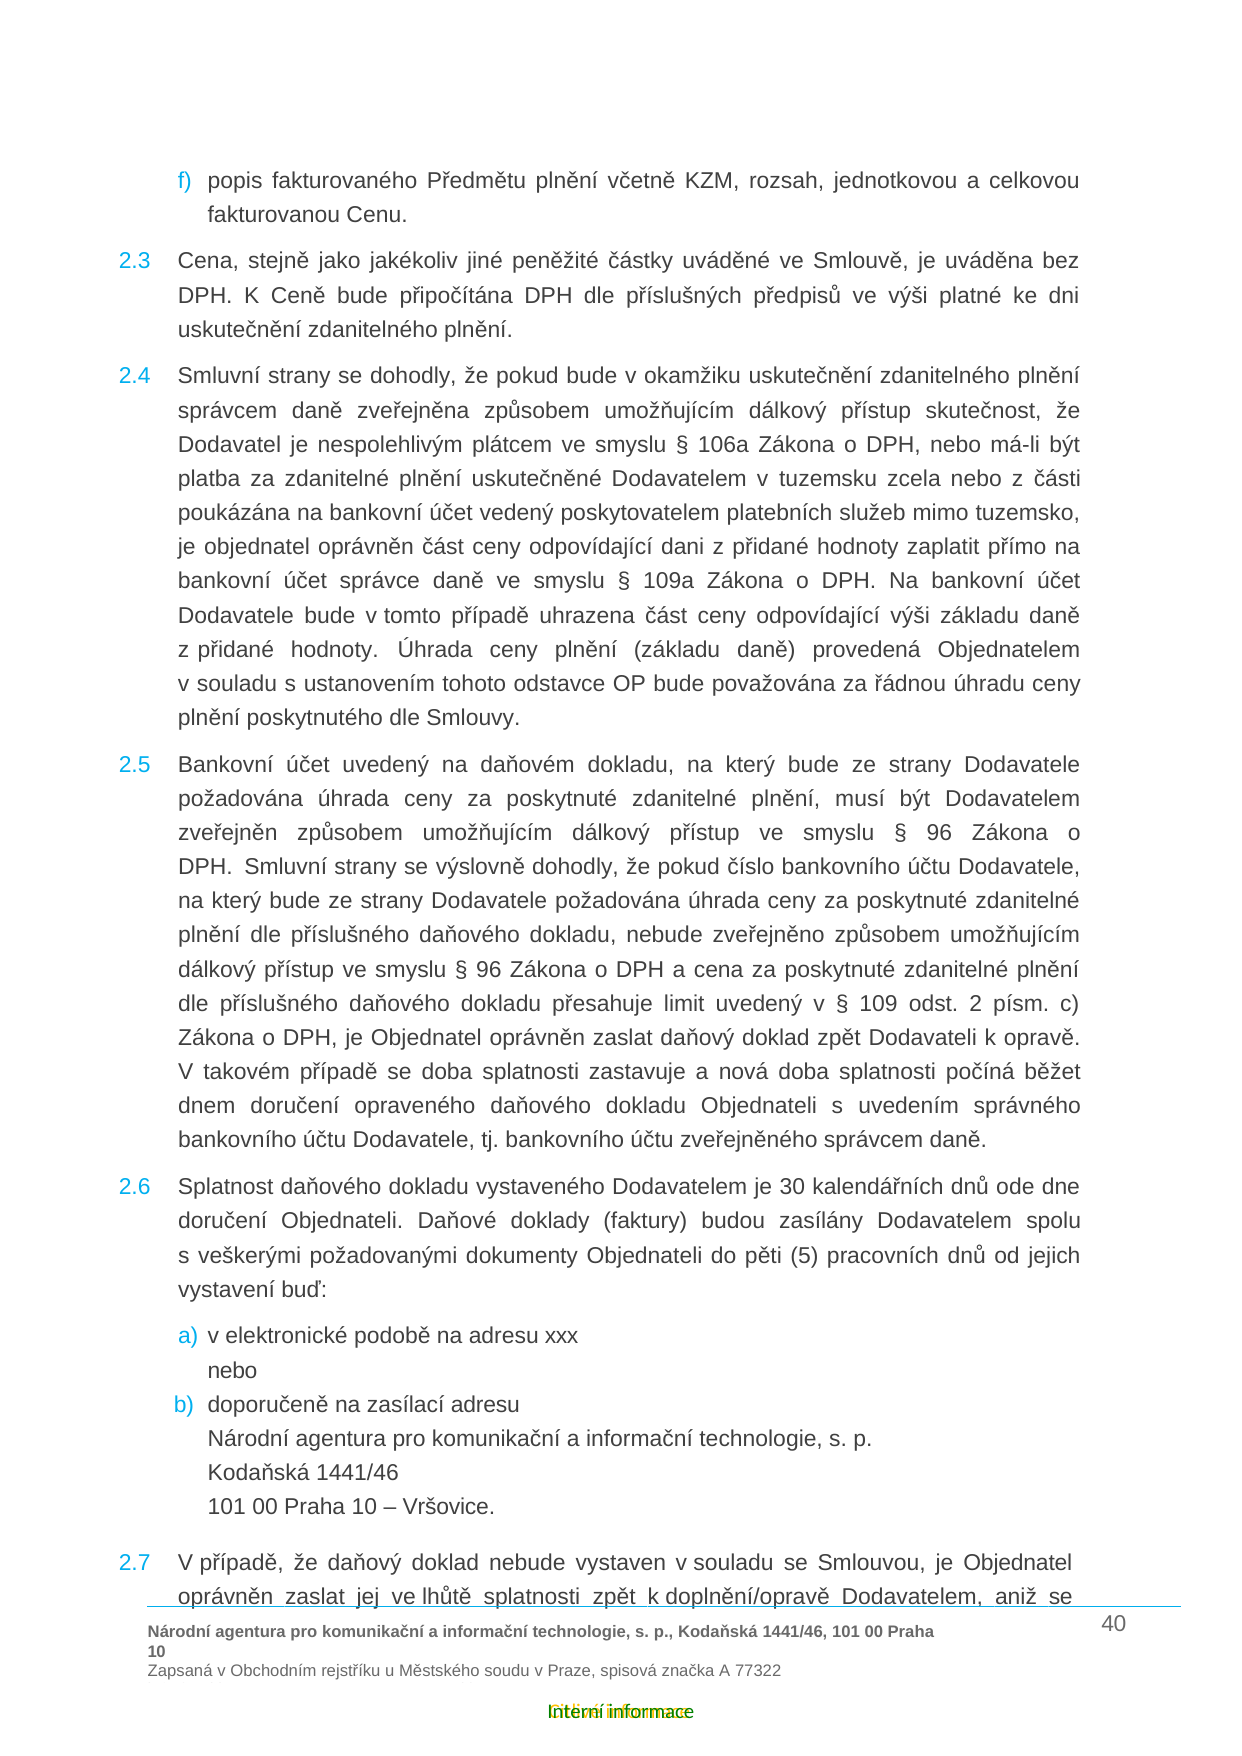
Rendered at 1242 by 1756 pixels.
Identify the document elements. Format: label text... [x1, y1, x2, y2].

text 101 00 Praha 10 – Vršovice. [207, 1493, 1194, 1520]
list v elektronické podobě na adresu xxx [178, 1322, 1194, 1349]
list Splatnost daňového dokladu vystaveného Dodavatelem je 30 kalendářních dnů ode dne doručení Objednateli. Daňové doklady (faktury) budou zasílány Dodavatelem spolu s veškerými požadovanými dokumenty Objednateli do pěti (5) pracovních dnů od jejich vystavení buď: [119, 1173, 1081, 1302]
text oprávněn zaslat jej ve lhůtě splatnosti zpět k doplnění/opravě Dodavatelem, aniž se [147, 1583, 1194, 1609]
text Národní agentura pro komunikační a informační technologie, s. p. Kodaňská 1441/46 [207, 1425, 969, 1486]
list Bankovní účet uvedený na daňovém dokladu, na který bude ze strany Dodavatele požadována úhrada ceny za poskytnuté zdanitelné plnění, musí být Dodavatelem zveřejněn způsobem umožňujícím dálkový přístup ve smyslu § 96 Zákona o DPH. Smluvní strany se výslovně dohodly, že pokud číslo bankovního účtu Dodavatele, na který bude ze strany Dodavatele požadována úhrada ceny za poskytnuté zdanitelné plnění dle příslušného daňového dokladu, nebude zveřejněno způsobem umožňujícím dálkový přístup ve smyslu § 96 Zákona o DPH a cena za poskytnuté zdanitelné plnění dle příslušného daňového dokladu přesahuje limit uvedený v § 109 odst. 2 písm. c) Zákona o DPH, je Objednatel oprávněn zaslat daňový doklad zpět Dodavateli k opravě. V takovém případě se doba splatnosti zastavuje a nová doba splatnosti počíná běžet dnem doručení opraveného daňového dokladu Objednateli s uvedením správného bankovního účtu Dodavatele, tj. bankovního účtu zveřejněného správcem daně. [119, 751, 1081, 1153]
list V případě, že daňový doklad nebude vystaven v souladu se Smlouvou, je Objednatel [119, 1548, 1194, 1575]
text nebo [207, 1357, 1194, 1383]
list Smluvní strany se dohodly, že pokud bude v okamžiku uskutečnění zdanitelného plnění správcem daně zveřejněna způsobem umožňujícím dálkový přístup skutečnost, že Dodavatel je nespolehlivým plátcem ve smyslu § 106a Zákona o DPH, nebo má-li být platba za zdanitelné plnění uskutečněné Dodavatelem v tuzemsku zcela nebo z části poukázána na bankovní účet vedený poskytovatelem platebních služeb mimo tuzemsko, je objednatel oprávněn část ceny odpovídající dani z přidané hodnoty zaplatit přímo na bankovní účet správce daně ve smyslu § 109a Zákona o DPH. Na bankovní účet Dodavatele bude v tomto případě uhrazena část ceny odpovídající výši základu daně z přidané hodnoty. Úhrada ceny plnění (základu daně) provedená Objednatelem v souladu s ustanovením tohoto odstavce OP bude považována za řádnou úhradu ceny plnění poskytnutého dle Smlouvy. [119, 362, 1081, 730]
list Cena, stejně jako jakékoliv jiné peněžité částky uváděné ve Smlouvě, je uváděna bez DPH. K Ceně bude připočítána DPH dle příslušných předpisů ve výši platné ke dni uskutečnění zdanitelného plnění. [119, 247, 1081, 342]
list doporučeně na zasílací adresu [174, 1391, 1194, 1417]
list popis fakturovaného Předmětu plnění včetně KZM, rozsah, jednotkovou a celkovou fakturovanou Cenu. [178, 167, 1081, 227]
